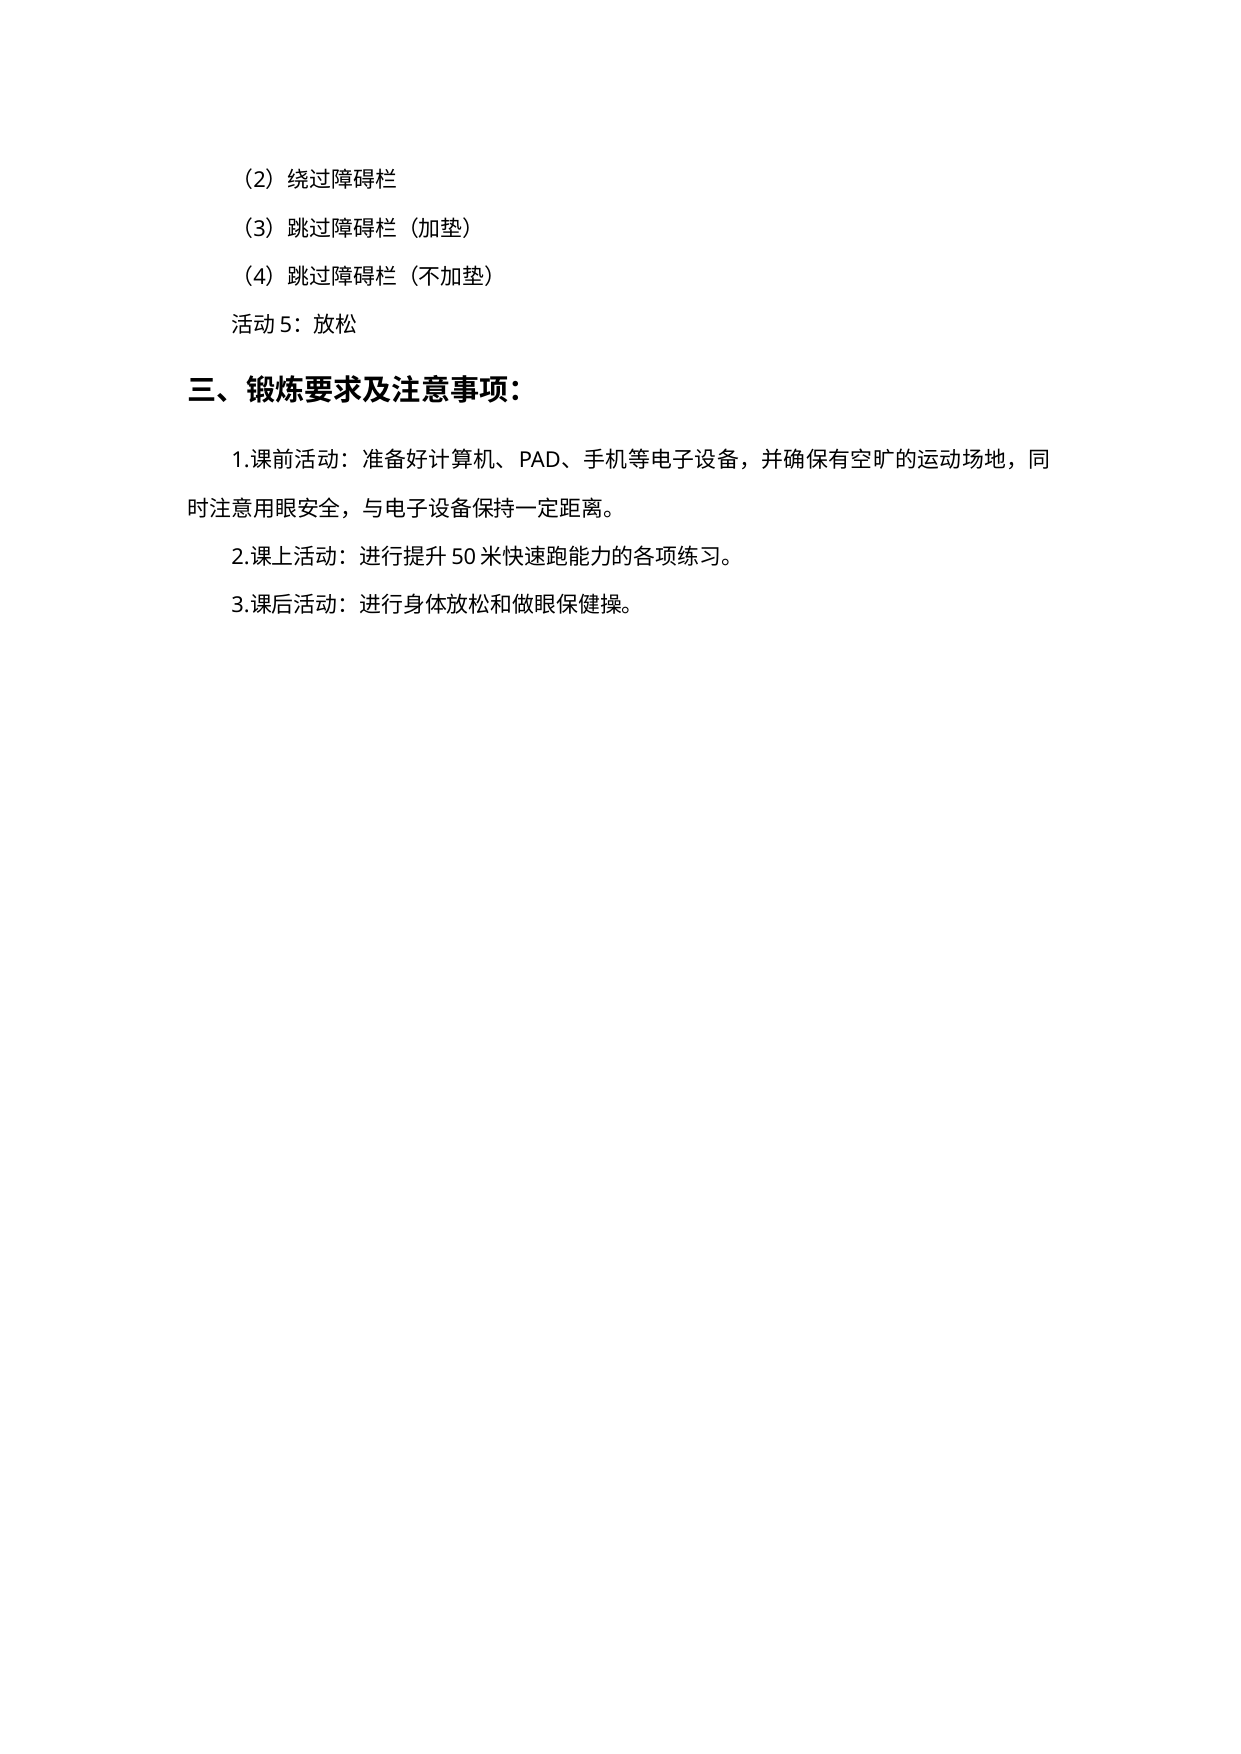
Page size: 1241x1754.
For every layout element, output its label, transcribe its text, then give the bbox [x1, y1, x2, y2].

text （4）跳过障碍栏（不加垫） [187, 259, 1053, 291]
text 3.课后活动：进行身体放松和做眼保健操。 [187, 587, 1053, 619]
text 2.课上活动：进行提升50米快速跑能力的各项练习。 [187, 538, 1053, 571]
text （3）跳过障碍栏（加垫） [187, 210, 1053, 243]
text 活动5：放松 [187, 307, 1053, 339]
text 1.课前活动：准备好计算机、PAD、手机等电子设备，并确保有空旷的运动场地，同时注意用眼安全，与电子设备保持一定距离。 [187, 441, 1053, 523]
text （2）绕过障碍栏 [187, 162, 1053, 194]
text 三、锻炼要求及注意事项： [187, 355, 1053, 420]
